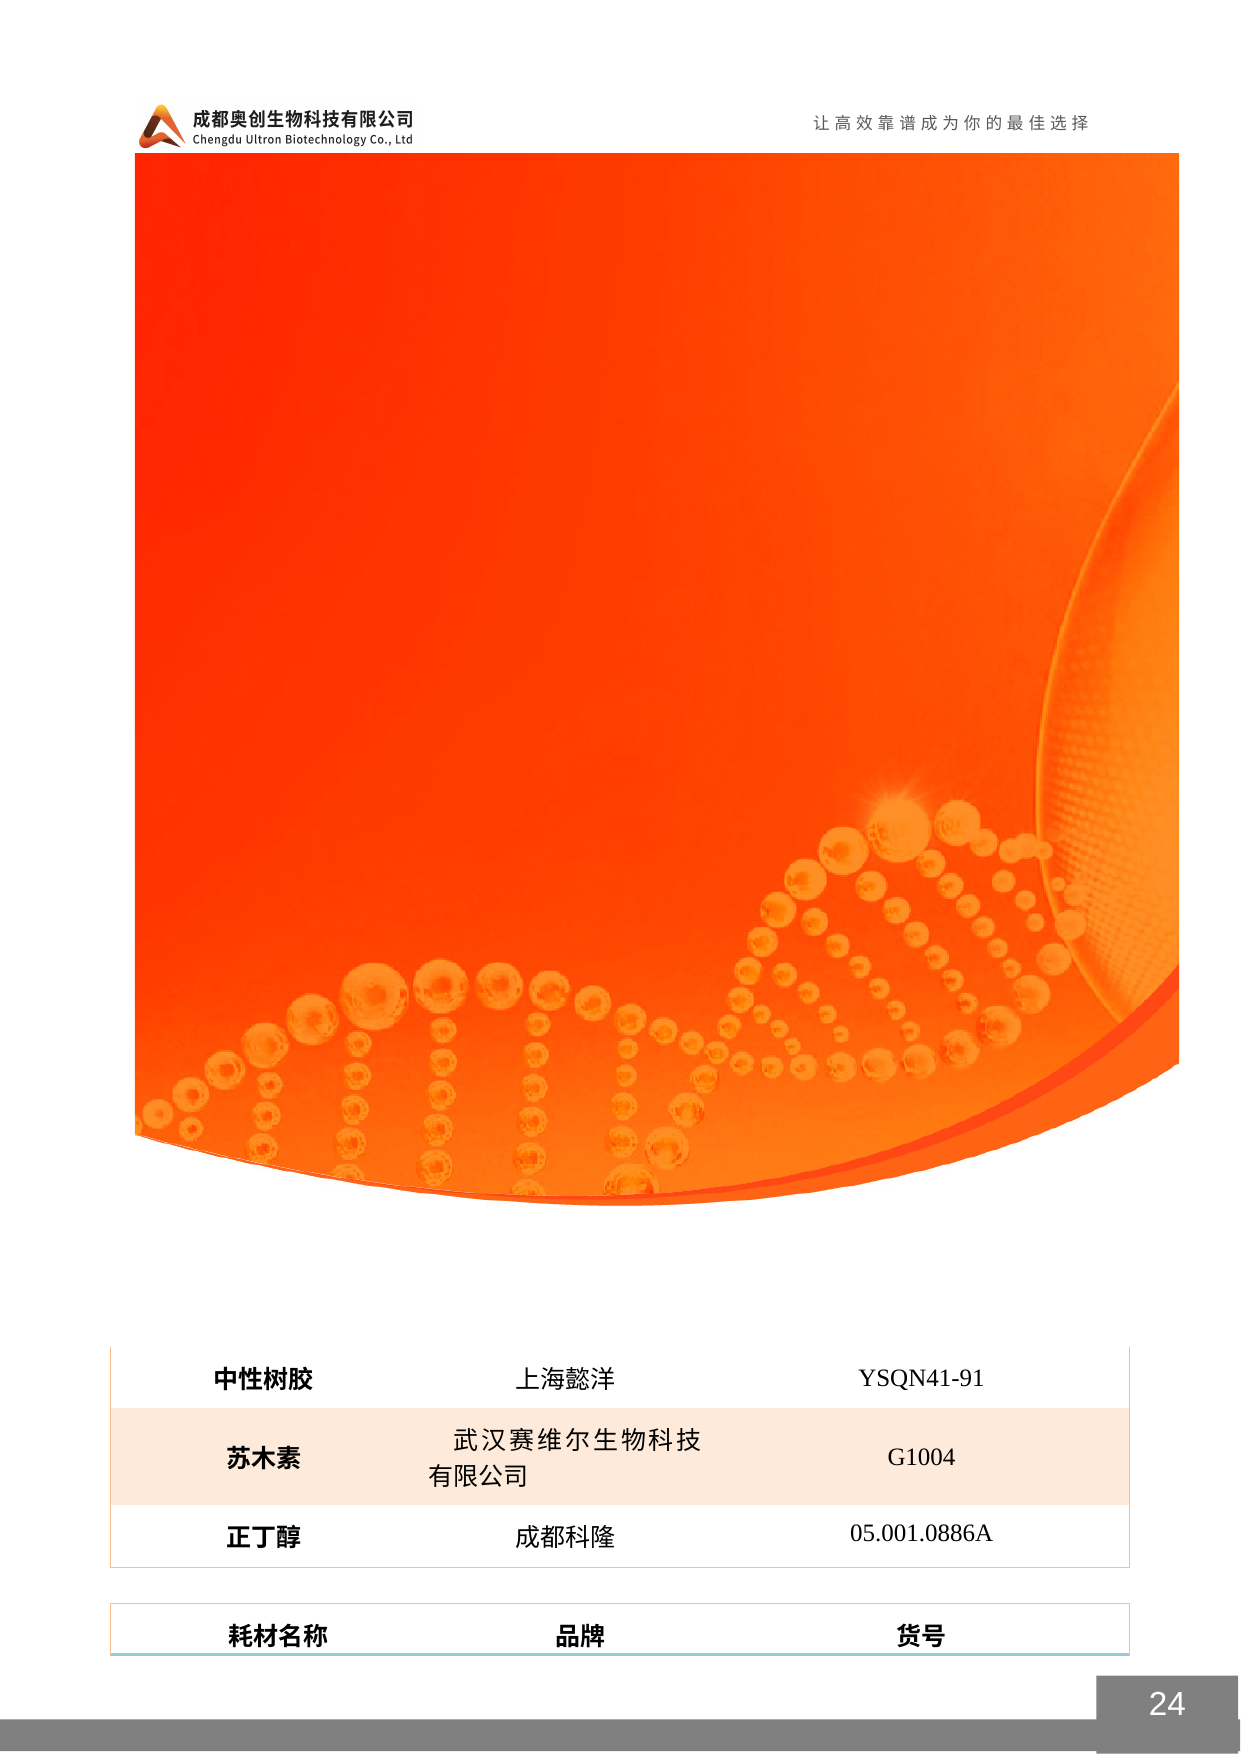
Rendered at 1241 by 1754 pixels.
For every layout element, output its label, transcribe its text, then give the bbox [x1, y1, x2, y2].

table_cell 上海懿洋 [417, 1347, 713, 1408]
table_cell YSQN41-91 [713, 1347, 1129, 1408]
table_cell 武汉赛维尔生物科技有限公司 [417, 1408, 713, 1505]
picture [134, 100, 1180, 1347]
table_cell 苏木素 [111, 1408, 417, 1505]
table_cell 成都科隆 [417, 1505, 713, 1567]
table_header 货号 [713, 1604, 1129, 1653]
table_header 品牌 [447, 1604, 713, 1653]
table_cell 中性树胶 [111, 1347, 417, 1408]
table_header 耗材名称 [111, 1604, 447, 1653]
table_cell 05.001.0886A [713, 1505, 1129, 1567]
table_cell 正丁醇 [111, 1505, 417, 1567]
table_cell G1004 [713, 1408, 1129, 1505]
